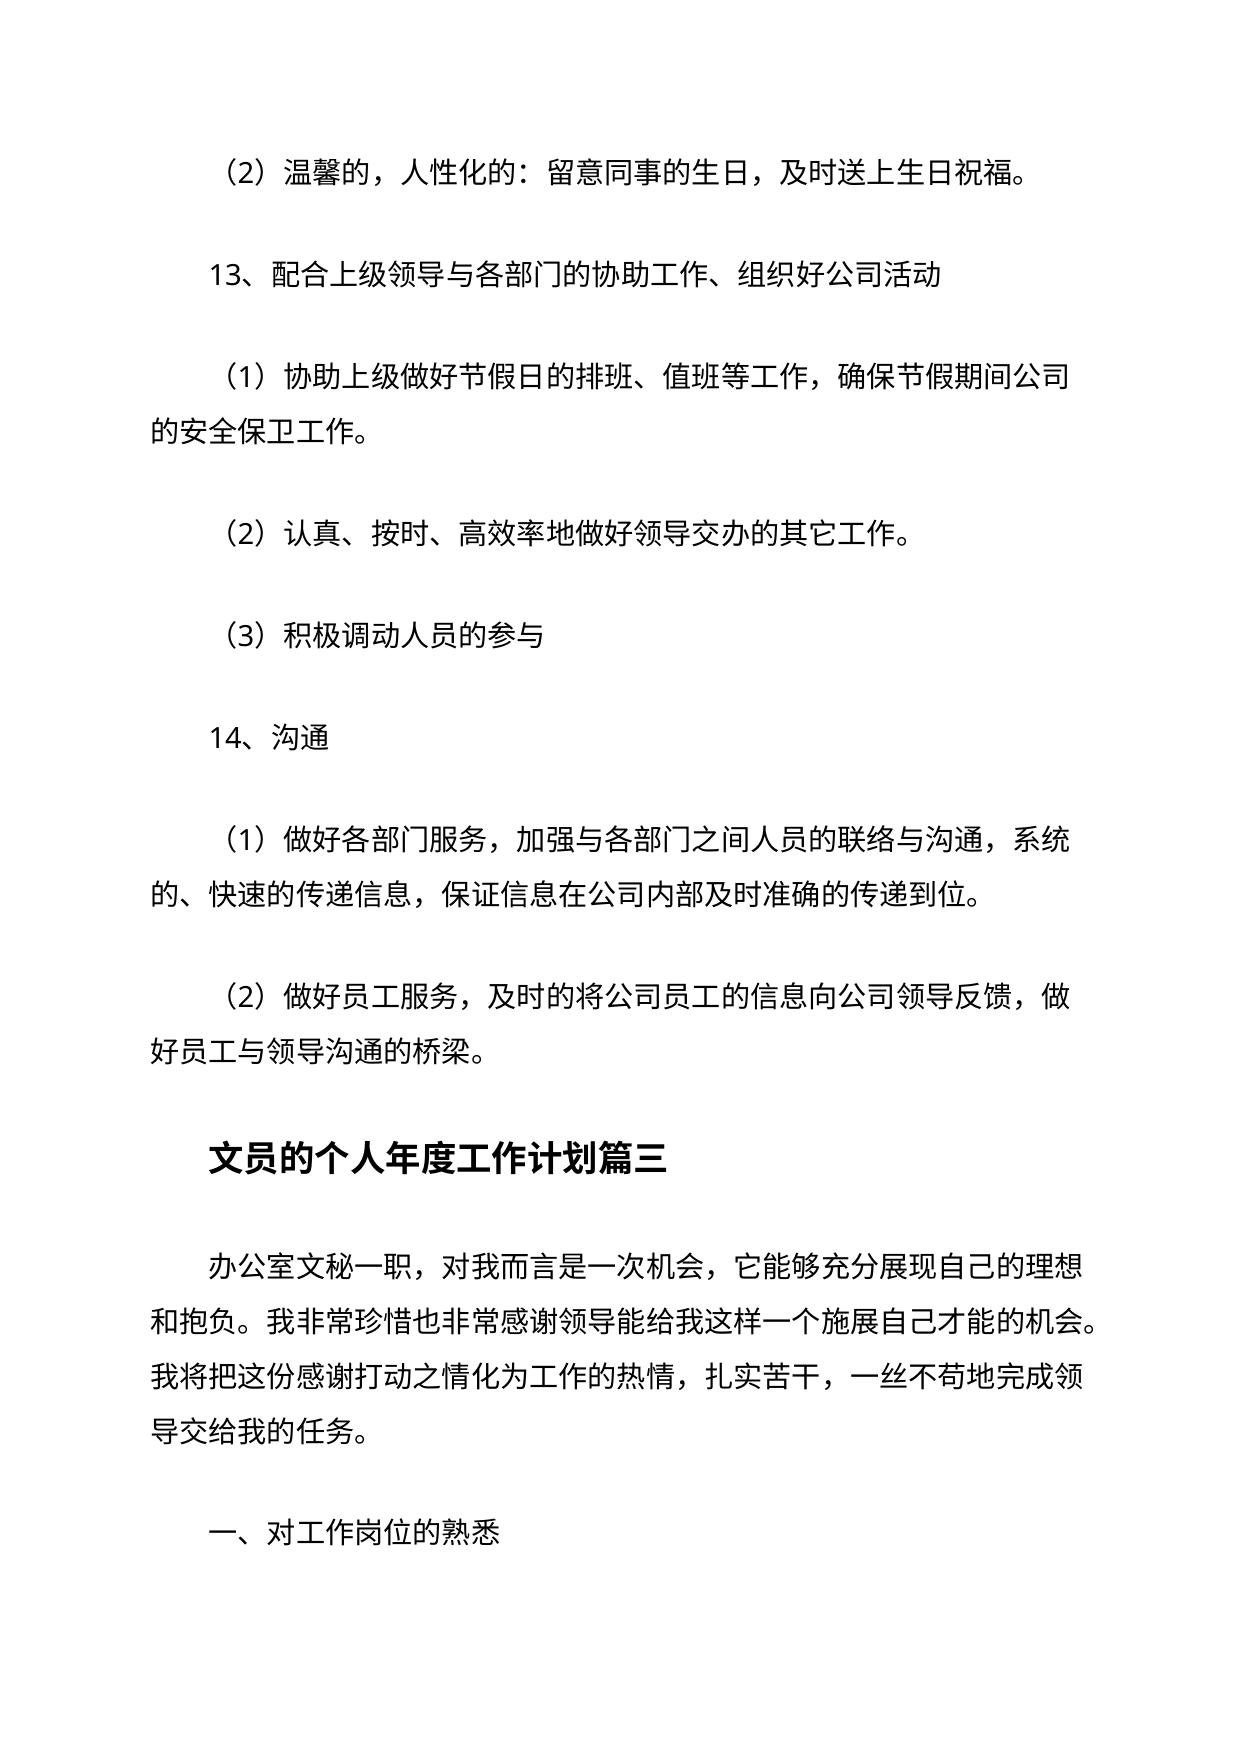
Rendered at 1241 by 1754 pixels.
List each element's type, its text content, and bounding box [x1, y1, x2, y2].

text 文员的个人年度工作计划篇三 [150, 1130, 1090, 1181]
text 一、对工作岗位的熟悉 [150, 1510, 1090, 1552]
text 13、配合上级领导与各部门的协助工作、组织好公司活动 [150, 252, 1090, 294]
text （2）认真、按时、高效率地做好领导交办的其它工作。 [150, 511, 1090, 553]
text （1）做好各部门服务，加强与各部门之间人员的联络与沟通，系统的、快速的传递信息，保证信息在公司内部及时准确的传递到位。 [150, 817, 1090, 914]
text （2）做好员工服务，及时的将公司员工的信息向公司领导反馈，做好员工与领导沟通的桥梁。 [150, 973, 1090, 1071]
text 14、沟通 [150, 715, 1090, 757]
text （3）积极调动人员的参与 [150, 613, 1090, 655]
text （2）温馨的，人性化的：留意同事的生日，及时送上生日祝福。 [150, 150, 1090, 192]
text （1）协助上级做好节假日的排班、值班等工作，确保节假期间公司的安全保卫工作。 [150, 354, 1090, 451]
text 办公室文秘一职，对我而言是一次机会，它能够充分展现自己的理想和抱负。我非常珍惜也非常感谢领导能给我这样一个施展自己才能的机会。我将把这份感谢打动之情化为工作的热情，扎实苦干，一丝不苟地完成领导交给我的任务。 [150, 1244, 1090, 1451]
